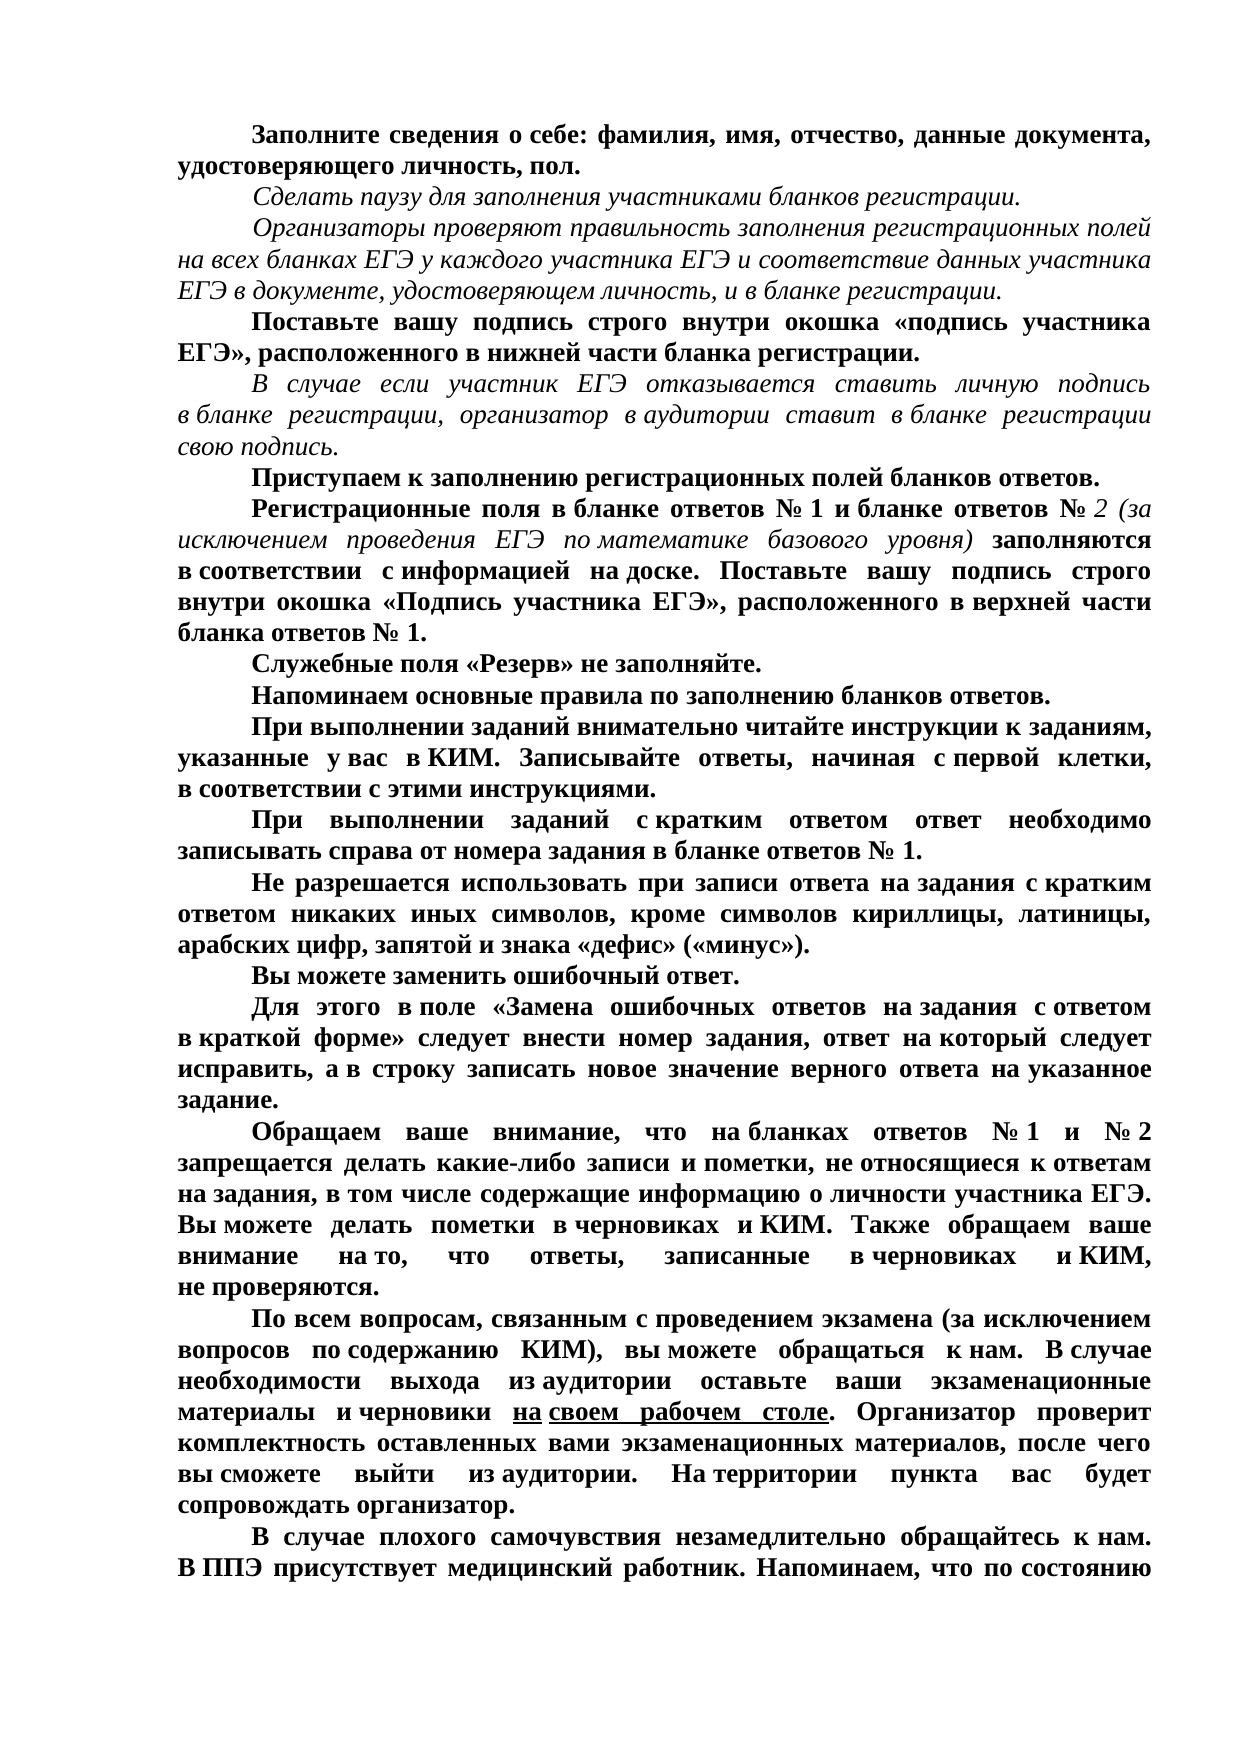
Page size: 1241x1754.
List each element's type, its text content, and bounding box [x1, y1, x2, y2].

text Приступаем к заполнению регистрационных полей бланков ответов. [177, 461, 1152, 492]
text Напоминаем основные правила по заполнению бланков ответов. [177, 679, 1152, 710]
text По всем вопросам, связанным с проведением экзамена (за исключением вопросов по содержанию КИМ), вы можете обращаться к нам. В случае необходимости выхода из аудитории оставьте ваши экзаменационные материалы и черновики на своем рабочем столе. Организатор проверит комплектность оставленных вами экзаменационных материалов, после чего вы сможете выйти из аудитории. На территории пункта вас будет сопровождать организатор. [177, 1302, 1152, 1520]
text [177, 1520, 1152, 1582]
text При выполнении заданий с кратким ответом ответ необходимо записывать справа от номера задания в бланке ответов № 1. [177, 803, 1152, 866]
text Вы можете заменить ошибочный ответ. [177, 959, 1152, 990]
text Регистрационные поля в бланке ответов № 1 и бланке ответов № 2 (за исключением проведения ЕГЭ по математике базового уровня) заполняются в соответствии с информацией на доске. Поставьте вашу подпись строго внутри окошка «Подпись участника ЕГЭ», расположенного в верхней части бланка ответов № 1. [177, 492, 1152, 648]
text Организаторы проверяют правильность заполнения регистрационных полей на всех бланках ЕГЭ у каждого участника ЕГЭ и соответствие данных участника ЕГЭ в документе, удостоверяющем личность, и в бланке регистрации. [177, 212, 1152, 305]
text При выполнении заданий внимательно читайте инструкции к заданиям, указанные у вас в КИМ. Записывайте ответы, начиная с первой клетки, в соответствии с этими инструкциями. [177, 710, 1152, 803]
text Сделать паузу для заполнения участниками бланков регистрации. [177, 180, 1152, 212]
text Заполните сведения о себе: фамилия, имя, отчество, данные документа, удостоверяющего личность, пол. [177, 118, 1152, 180]
text Не разрешается использовать при записи ответа на задания с кратким ответом никаких иных символов, кроме символов кириллицы, латиницы, арабских цифр, запятой и знака «дефис» («минус»). [177, 866, 1152, 959]
text В случае если участник ЕГЭ отказывается ставить личную подпись в бланке регистрации, организатор в аудитории ставит в бланке регистрации свою подпись. [177, 367, 1152, 461]
text Обращаем ваше внимание, что на бланках ответов № 1 и № 2 запрещается делать какие-либо записи и пометки, не относящиеся к ответам на задания, в том числе содержащие информацию о личности участника ЕГЭ. Вы можете делать пометки в черновиках и КИМ. Также обращаем ваше внимание на то, что ответы, записанные в черновиках и КИМ, не проверяются. [177, 1115, 1152, 1302]
text Для этого в поле «Замена ошибочных ответов на задания с ответом в краткой форме» следует внести номер задания, ответ на который следует исправить, а в строку записать новое значение верного ответа на указанное задание. [177, 990, 1152, 1115]
text Поставьте вашу подпись строго внутри окошка «подпись участника ЕГЭ», расположенного в нижней части бланка регистрации. [177, 305, 1152, 367]
text Служебные поля «Резерв» не заполняйте. [177, 648, 1152, 679]
